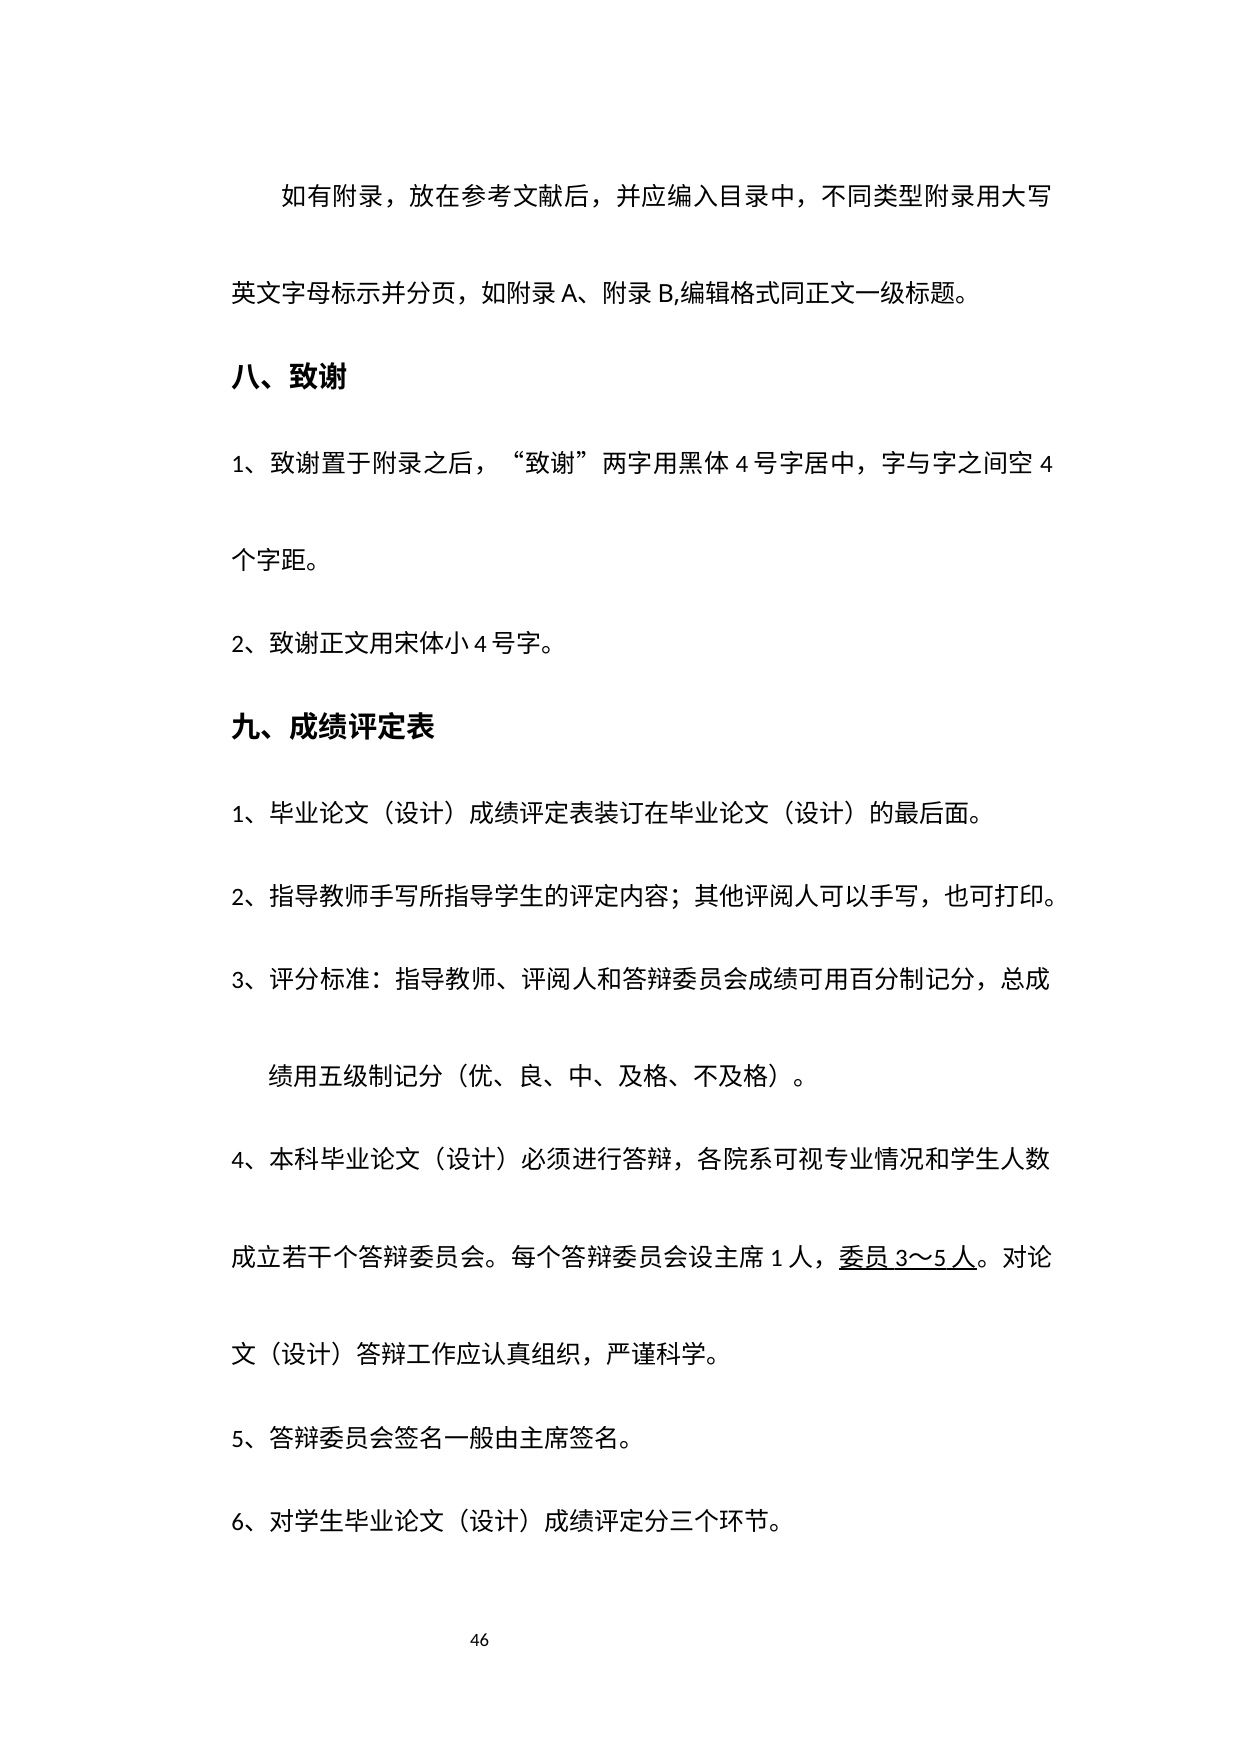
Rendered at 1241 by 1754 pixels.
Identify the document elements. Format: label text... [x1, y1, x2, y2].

text 5、答辩委员会签名一般由主席签名。 [231, 1404, 1053, 1469]
text 如有附录，放在参考文献后，并应编入目录中，不同类型附录用大写英文字母标示并分页，如附录A、附录B,编辑格式同正文一级标题。 [231, 162, 1053, 324]
text 3、评分标准：指导教师、评阅人和答辩委员会成绩可用百分制记分，总成绩用五级制记分（优、良、中、及格、不及格）。 [231, 945, 1053, 1107]
text 九、成绩评定表 [231, 692, 1053, 757]
text 1、毕业论文（设计）成绩评定表装订在毕业论文（设计）的最后面。 [231, 779, 1053, 844]
text 八、致谢 [231, 343, 1053, 408]
text 2、致谢正文用宋体小4号字。 [231, 609, 1053, 674]
text 4、本科毕业论文（设计）必须进行答辩，各院系可视专业情况和学生人数成立若干个答辩委员会。每个答辩委员会设主席1人，委员3～5人。对论文（设计）答辩工作应认真组织，严谨科学。 [231, 1126, 1053, 1386]
text 2、指导教师手写所指导学生的评定内容；其他评阅人可以手写，也可打印。 [231, 862, 1053, 927]
text 6、对学生毕业论文（设计）成绩评定分三个环节。 [231, 1487, 1053, 1552]
text 1、致谢置于附录之后，“致谢”两字用黑体4号字居中，字与字之间空4个字距。 [231, 429, 1053, 591]
